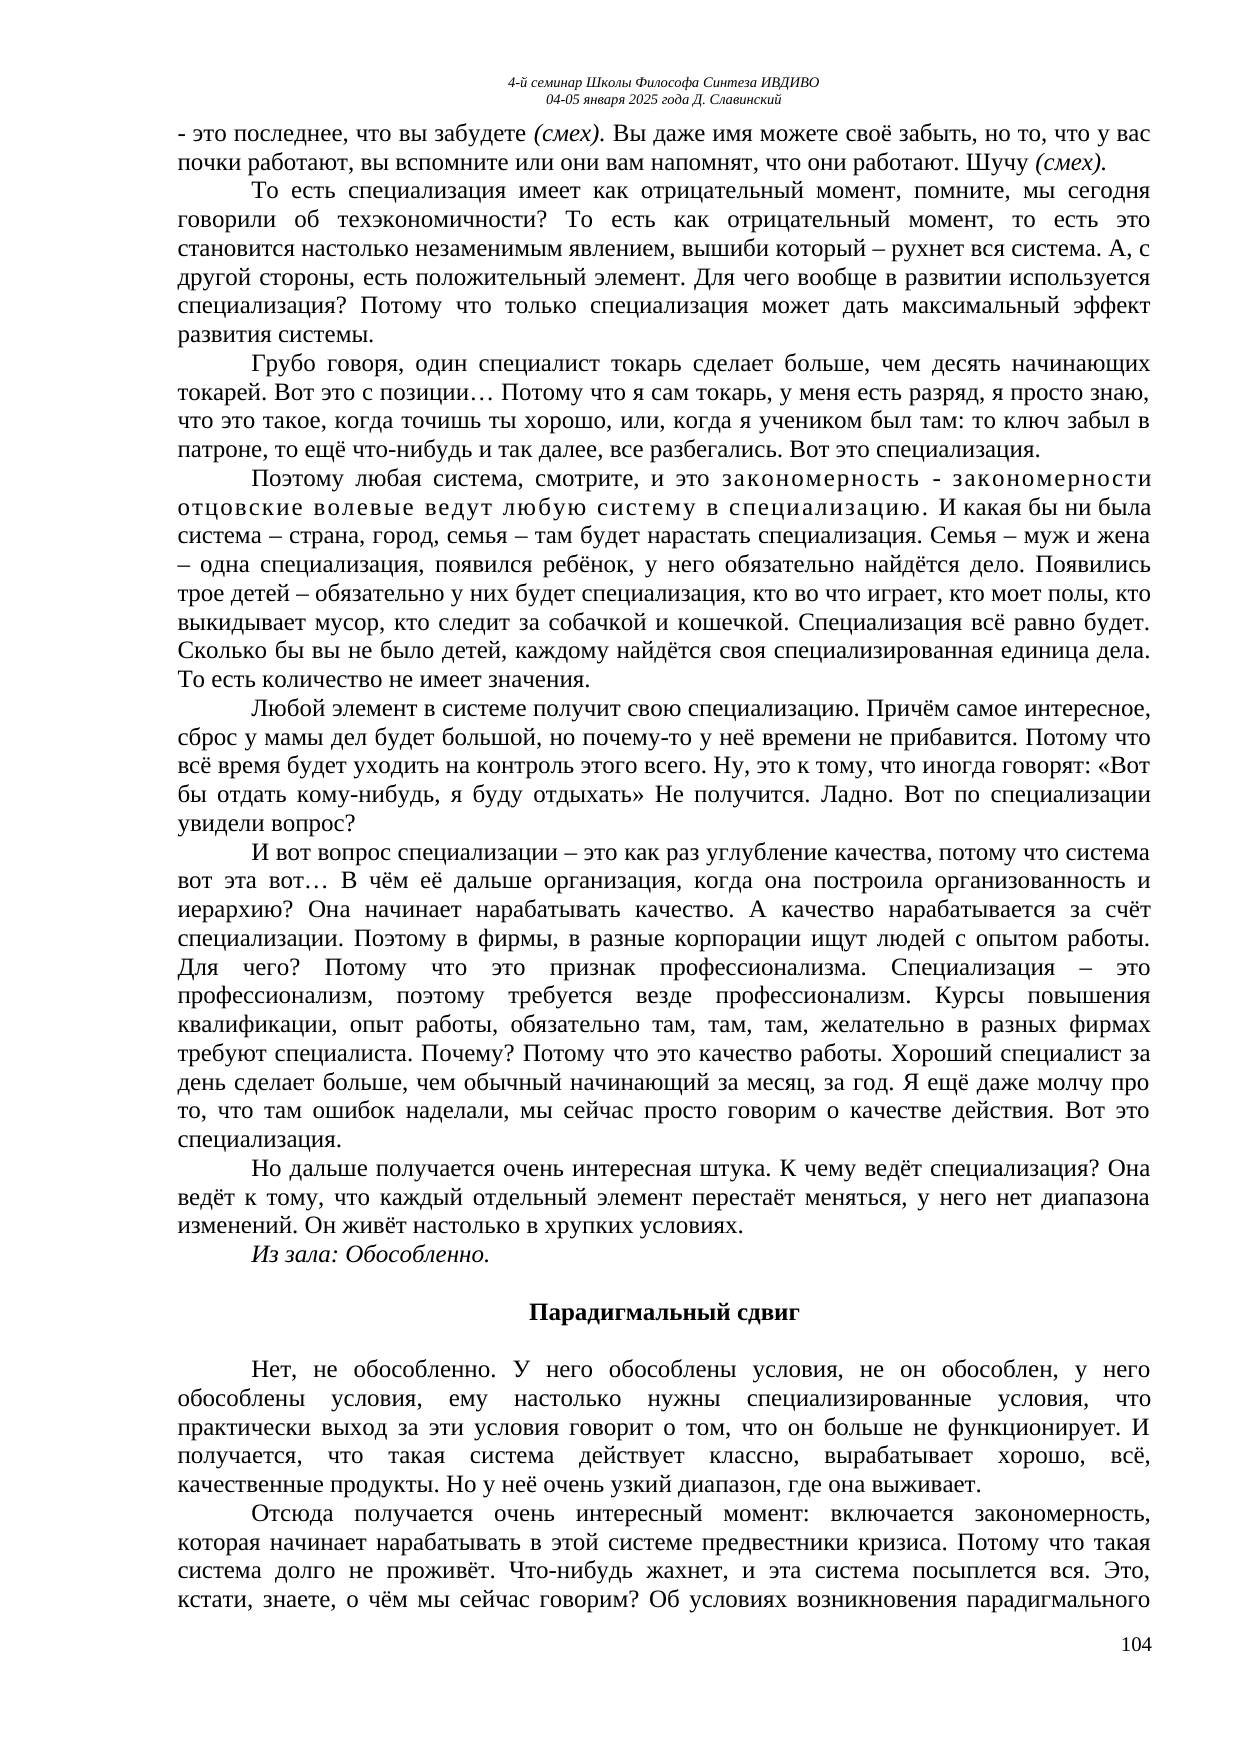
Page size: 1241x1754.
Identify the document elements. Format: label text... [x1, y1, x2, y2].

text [177, 118, 1152, 176]
text Но дальше получается очень интересная штука. К чему ведёт специализация? Она ведёт к тому, что каждый отдельный элемент перестаёт меняться, у него нет диапазона изменений. Он живёт настолько в хрупких условиях. [177, 1153, 1152, 1239]
text Любой элемент в системе получит свою специализацию. Причём самое интересное, сброс у мамы дел будет большой, но почему-то у неё времени не прибавится. Потому что всё время будет уходить на контроль этого всего. Ну, это к тому, что иногда говорят: «Вот бы отдать кому-нибудь, я буду отдыхать» Не получится. Ладно. Вот по специализации увидели вопрос? [177, 693, 1152, 837]
text Нет, не обособленно. У него обособлены условия, не он обособлен, у него обособлены условия, ему настолько нужны специализированные условия, что практически выход за эти условия говорит о том, что он больше не функционирует. И получается, что такая система действует классно, вырабатывает хорошо, всё, качественные продукты. Но у неё очень узкий диапазон, где она выживает. [177, 1354, 1152, 1498]
text Из зала: Обособленно. [177, 1239, 1152, 1268]
text И вот вопрос специализации – это как раз углубление качества, потому что система вот эта вот… В чём её дальше организация, когда она построила организованность и иерархию? Она начинает нарабатывать качество. А качество нарабатывается за счёт специализации. Поэтому в фирмы, в разные корпорации ищут людей с опытом работы. Для чего? Потому что это признак профессионализма. Специализация – это профессионализм, поэтому требуется везде профессионализм. Курсы повышения квалификации, опыт работы, обязательно там, там, там, желательно в разных фирмах требуют специалиста. Почему? Потому что это качество работы. Хороший специалист за день сделает больше, чем обычный начинающий за месяц, за год. Я ещё даже молчу про то, что там ошибок наделали, мы сейчас просто говорим о качестве действия. Вот это специализация. [177, 837, 1152, 1153]
text Парадигмальный сдвиг [177, 1297, 1152, 1326]
text То есть специализация имеет как отрицательный момент, помните, мы сегодня говорили об техэкономичности? То есть как отрицательный момент, то есть это становится настолько незаменимым явлением, вышиби который – рухнет вся система. А, с другой стороны, есть положительный элемент. Для чего вообще в развитии используется специализация? Потому что только специализация может дать максимальный эффект развития системы. [177, 176, 1152, 348]
text Поэтому любая система, смотрите, и это закономерность - закономерности отцовские волевые ведут любую систему в специализацию. И какая бы ни была система – страна, город, семья – там будет нарастать специализация. Семья – муж и жена – одна специализация, появился ребёнок, у него обязательно найдётся дело. Появились трое детей – обязательно у них будет специализация, кто во что играет, кто моет полы, кто выкидывает мусор, кто следит за собачкой и кошечкой. Специализация всё равно будет. Сколько бы вы не было детей, каждому найдётся своя специализированная единица дела. То есть количество не имеет значения. [177, 463, 1152, 693]
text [177, 1498, 1152, 1613]
text Грубо говоря, один специалист токарь сделает больше, чем десять начинающих токарей. Вот это с позиции… Потому что я сам токарь, у меня есть разряд, я просто знаю, что это такое, когда точишь ты хорошо, или, когда я учеником был там: то ключ забыл в патроне, то ещё что-нибудь и так далее, все разбегались. Вот это специализация. [177, 348, 1152, 463]
